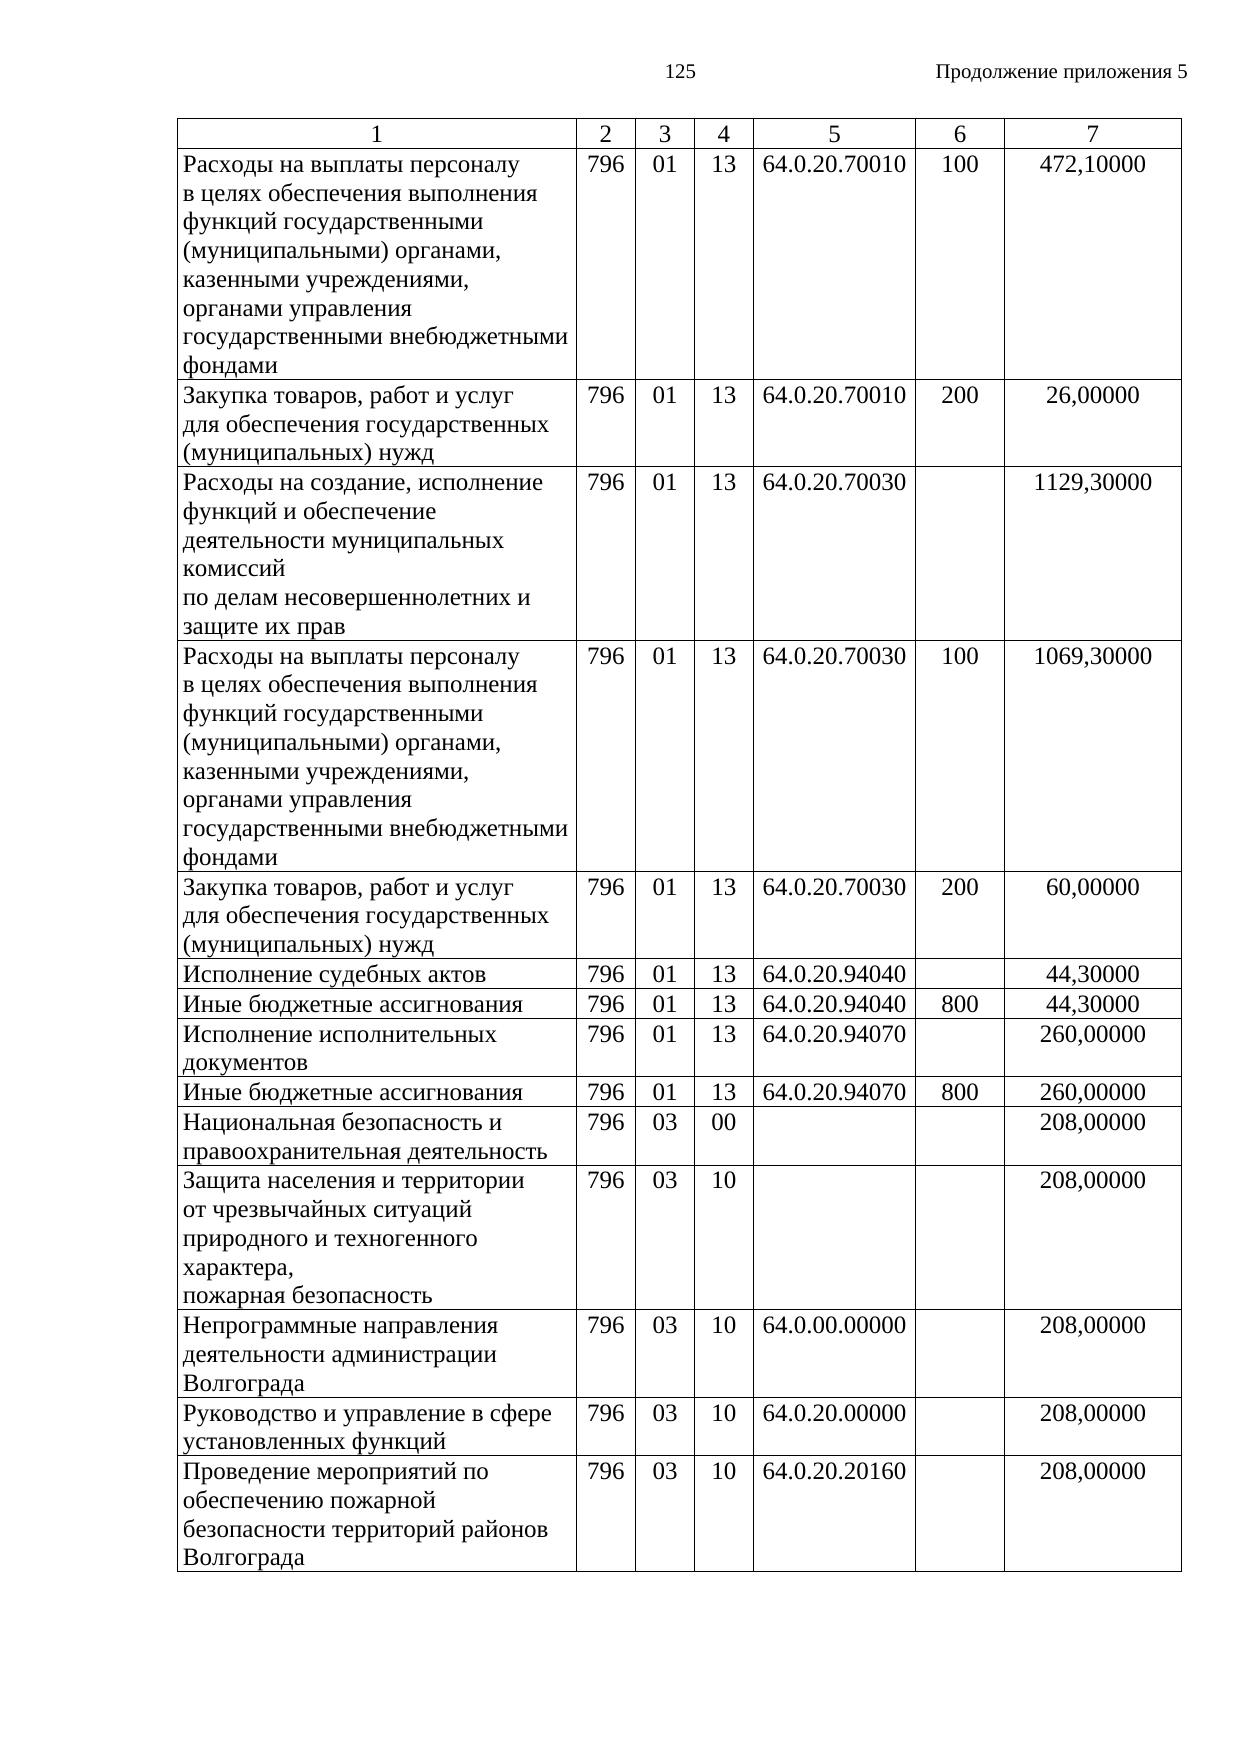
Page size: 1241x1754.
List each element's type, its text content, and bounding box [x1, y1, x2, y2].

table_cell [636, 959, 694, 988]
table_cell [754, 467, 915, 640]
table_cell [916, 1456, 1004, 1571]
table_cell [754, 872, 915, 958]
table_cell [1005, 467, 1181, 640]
table_header 7 [1005, 119, 1181, 148]
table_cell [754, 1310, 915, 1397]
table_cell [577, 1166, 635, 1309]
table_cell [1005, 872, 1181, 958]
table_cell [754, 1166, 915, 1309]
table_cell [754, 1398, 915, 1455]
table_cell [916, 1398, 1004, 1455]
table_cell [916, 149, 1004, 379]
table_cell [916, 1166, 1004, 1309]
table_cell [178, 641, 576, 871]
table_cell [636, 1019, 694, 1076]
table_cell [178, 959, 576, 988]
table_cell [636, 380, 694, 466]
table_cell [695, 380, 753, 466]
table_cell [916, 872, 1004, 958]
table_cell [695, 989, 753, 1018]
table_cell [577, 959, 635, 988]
table_header 5 [754, 119, 915, 148]
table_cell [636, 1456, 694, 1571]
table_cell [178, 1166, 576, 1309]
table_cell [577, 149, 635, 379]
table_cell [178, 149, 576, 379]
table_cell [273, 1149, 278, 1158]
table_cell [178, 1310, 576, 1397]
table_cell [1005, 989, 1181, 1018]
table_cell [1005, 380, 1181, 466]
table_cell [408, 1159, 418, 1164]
table_header 6 [916, 119, 1004, 148]
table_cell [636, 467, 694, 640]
table_header 1 [178, 119, 576, 148]
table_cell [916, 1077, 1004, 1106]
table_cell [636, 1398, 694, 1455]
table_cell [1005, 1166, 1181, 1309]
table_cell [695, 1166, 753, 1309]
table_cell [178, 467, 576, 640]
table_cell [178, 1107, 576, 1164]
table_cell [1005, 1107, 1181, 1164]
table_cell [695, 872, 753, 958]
table_header 2 [577, 119, 635, 148]
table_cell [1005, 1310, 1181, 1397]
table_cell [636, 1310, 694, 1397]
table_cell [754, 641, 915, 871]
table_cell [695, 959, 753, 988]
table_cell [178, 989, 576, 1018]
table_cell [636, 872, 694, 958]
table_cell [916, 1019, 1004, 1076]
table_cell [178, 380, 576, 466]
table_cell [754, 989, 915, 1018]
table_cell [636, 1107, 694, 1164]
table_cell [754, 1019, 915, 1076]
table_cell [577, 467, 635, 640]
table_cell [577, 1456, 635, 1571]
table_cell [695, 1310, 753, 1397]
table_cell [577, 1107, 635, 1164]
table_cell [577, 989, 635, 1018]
table_header 4 [695, 119, 753, 148]
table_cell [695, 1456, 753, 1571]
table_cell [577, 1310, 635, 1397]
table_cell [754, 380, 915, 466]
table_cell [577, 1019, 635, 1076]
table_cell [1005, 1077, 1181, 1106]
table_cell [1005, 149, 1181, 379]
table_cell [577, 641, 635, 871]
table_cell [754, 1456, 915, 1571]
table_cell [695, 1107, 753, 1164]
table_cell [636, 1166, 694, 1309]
table_header 3 [636, 119, 694, 148]
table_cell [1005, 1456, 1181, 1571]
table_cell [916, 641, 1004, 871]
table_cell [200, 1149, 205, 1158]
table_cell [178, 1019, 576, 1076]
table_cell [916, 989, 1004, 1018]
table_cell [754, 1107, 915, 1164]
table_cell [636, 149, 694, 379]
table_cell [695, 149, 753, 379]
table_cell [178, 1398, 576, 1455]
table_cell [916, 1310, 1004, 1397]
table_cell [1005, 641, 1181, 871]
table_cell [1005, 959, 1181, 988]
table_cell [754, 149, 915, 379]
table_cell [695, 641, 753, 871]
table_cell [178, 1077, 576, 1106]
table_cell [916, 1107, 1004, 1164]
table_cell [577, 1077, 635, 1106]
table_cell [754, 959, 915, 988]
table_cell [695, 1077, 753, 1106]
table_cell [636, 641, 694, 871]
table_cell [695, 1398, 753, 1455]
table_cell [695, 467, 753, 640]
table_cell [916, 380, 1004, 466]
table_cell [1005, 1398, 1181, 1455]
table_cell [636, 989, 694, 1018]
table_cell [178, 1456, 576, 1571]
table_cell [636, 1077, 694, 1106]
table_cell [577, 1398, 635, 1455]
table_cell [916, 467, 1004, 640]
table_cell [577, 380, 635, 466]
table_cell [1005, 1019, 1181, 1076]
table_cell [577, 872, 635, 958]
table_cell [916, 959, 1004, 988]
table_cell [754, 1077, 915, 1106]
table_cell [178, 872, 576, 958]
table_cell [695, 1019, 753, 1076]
